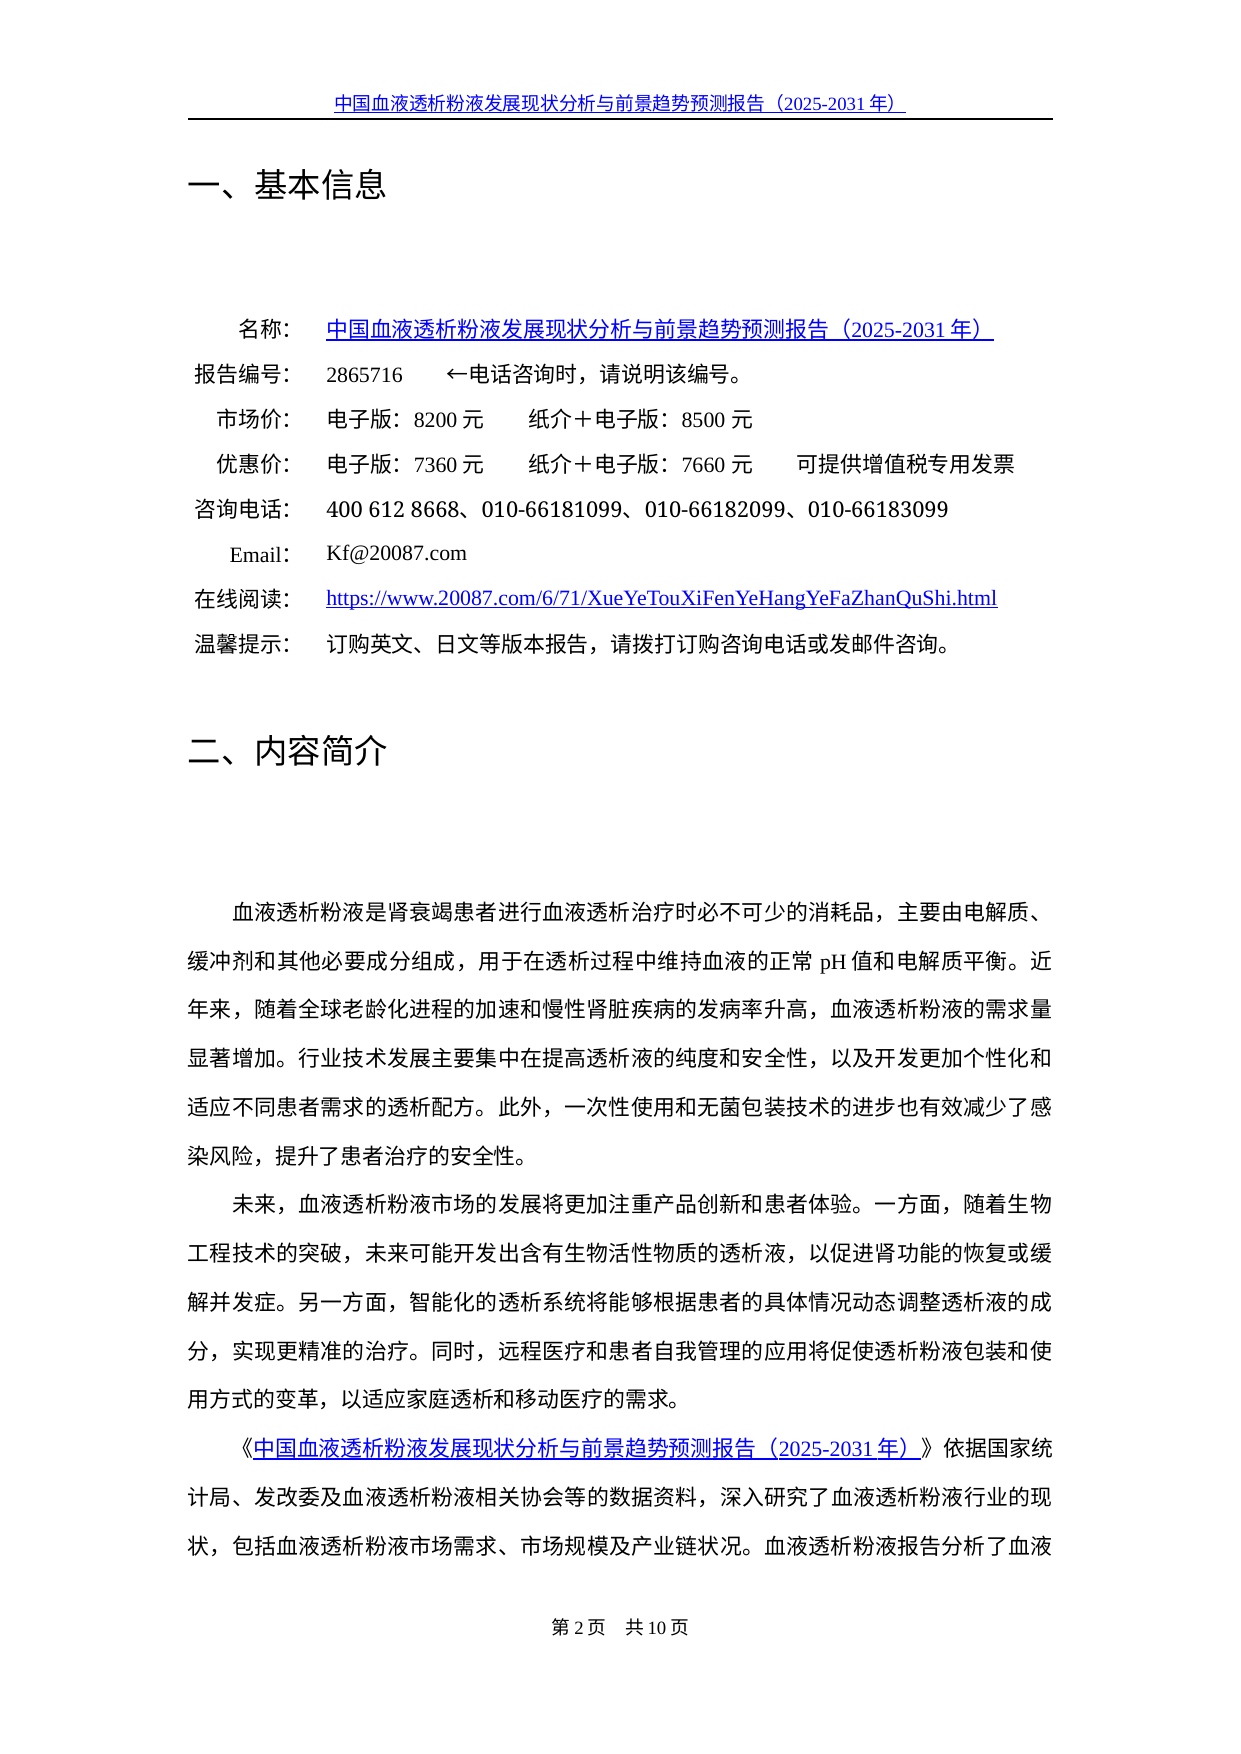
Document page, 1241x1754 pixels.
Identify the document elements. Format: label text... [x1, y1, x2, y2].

table_header 名称： [167, 312, 315, 357]
table_cell 在线阅读： [167, 582, 315, 627]
table_cell 2865716 ←电话咨询时，请说明该编号。 [315, 357, 1073, 402]
table_cell 电子版：7360 元 纸介＋电子版：7660 元 可提供增值税专用发票 [315, 447, 1073, 492]
table_cell 电子版：8200 元 纸介＋电子版：8500 元 [315, 402, 1073, 447]
table_cell 订购英文、日文等版本报告，请拨打订购咨询电话或发邮件咨询。 [315, 627, 1073, 672]
table_cell 400 612 8668、010-66181099、010-66182099、010-66183099 [315, 492, 1073, 537]
table_cell 优惠价： [167, 447, 315, 492]
table_header 中国血液透析粉液发展现状分析与前景趋势预测报告（2025-2031年） [315, 312, 1073, 357]
title 一、基本信息 [187, 150, 1053, 215]
table_cell 报告编号： [167, 357, 315, 402]
table_cell [315, 582, 1073, 627]
table_cell Email： [167, 537, 315, 582]
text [187, 894, 1053, 1561]
table_cell 咨询电话： [167, 492, 315, 537]
title 二、内容简介 [187, 717, 1053, 782]
table_cell Kf@20087.com [315, 537, 1073, 582]
table_cell 市场价： [167, 402, 315, 447]
table_cell 温馨提示： [167, 627, 315, 672]
